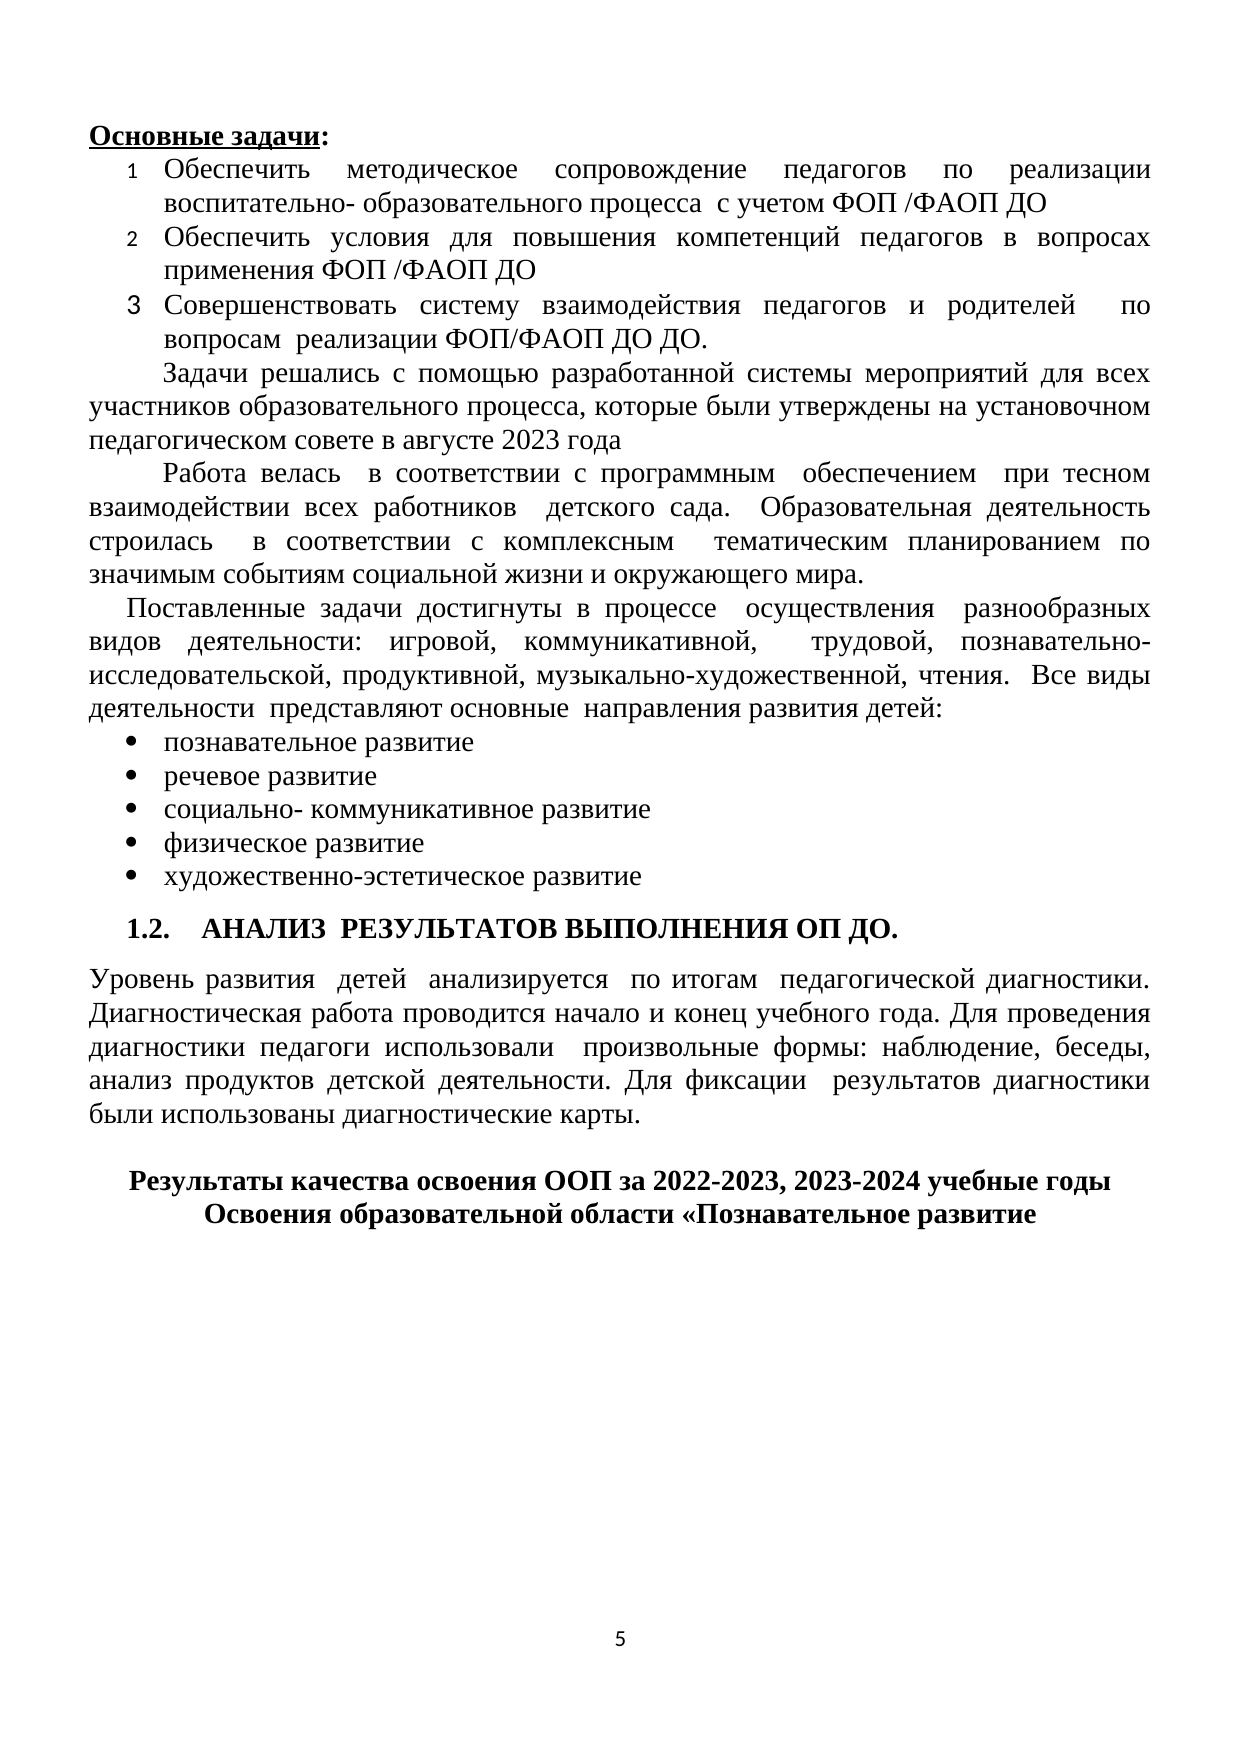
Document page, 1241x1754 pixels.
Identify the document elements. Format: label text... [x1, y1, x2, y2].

list познавательное развитие [126, 724, 1152, 758]
list АНАЛИЗ РЕЗУЛЬТАТОВ ВЫПОЛНЕНИЯ ОП ДО. [126, 911, 1152, 945]
text Задачи решались с помощью разработанной системы мероприятий для всех участников образовательного процесса, которые были утверждены на установочном педагогическом совете в августе 2023 года [89, 355, 1152, 456]
text Результаты качества освоения ООП за 2022-2023, 2023-2024 учебные годы [89, 1163, 1152, 1196]
list художественно-эстетическое развитие [126, 858, 1152, 892]
list физическое развитие [126, 825, 1152, 858]
list социально- коммуникативное развитие [126, 791, 1152, 825]
text Основные задачи: [89, 118, 1152, 152]
list Совершенствовать систему взаимодействия педагогов и родителей по вопросам реализации ФОП/ФАОП ДО ДО. [126, 286, 1152, 355]
text Работа велась в соответствии с программным обеспечением при тесном взаимодействии всех работников детского сада. Образовательная деятельность строилась в соответствии с комплексным тематическим планированием по значимым событиям социальной жизни и окружающего мира. [89, 456, 1152, 590]
text Уровень развития детей анализируется по итогам педагогической диагностики. Диагностическая работа проводится начало и конец учебного года. Для проведения диагностики педагоги использовали произвольные формы: наблюдение, беседы, анализ продуктов детской деятельности. Для фиксации результатов диагностики были использованы диагностические карты. [89, 962, 1152, 1129]
text Освоения образовательной области «Познавательное развитие [89, 1196, 1152, 1230]
list речевое развитие [126, 758, 1152, 791]
list Обеспечить методическое сопровождение педагогов по реализации воспитательно- образовательного процесса с учетом ФОП /ФАОП ДО [126, 152, 1152, 219]
text Поставленные задачи достигнуты в процессе осуществления разнообразных видов деятельности: игровой, коммуникативной, трудовой, познавательно-исследовательской, продуктивной, музыкально-художественной, чтения. Все виды деятельности представляют основные направления развития детей: [89, 590, 1152, 724]
list Обеспечить условия для повышения компетенций педагогов в вопросах применения ФОП /ФАОП ДО [126, 219, 1152, 286]
